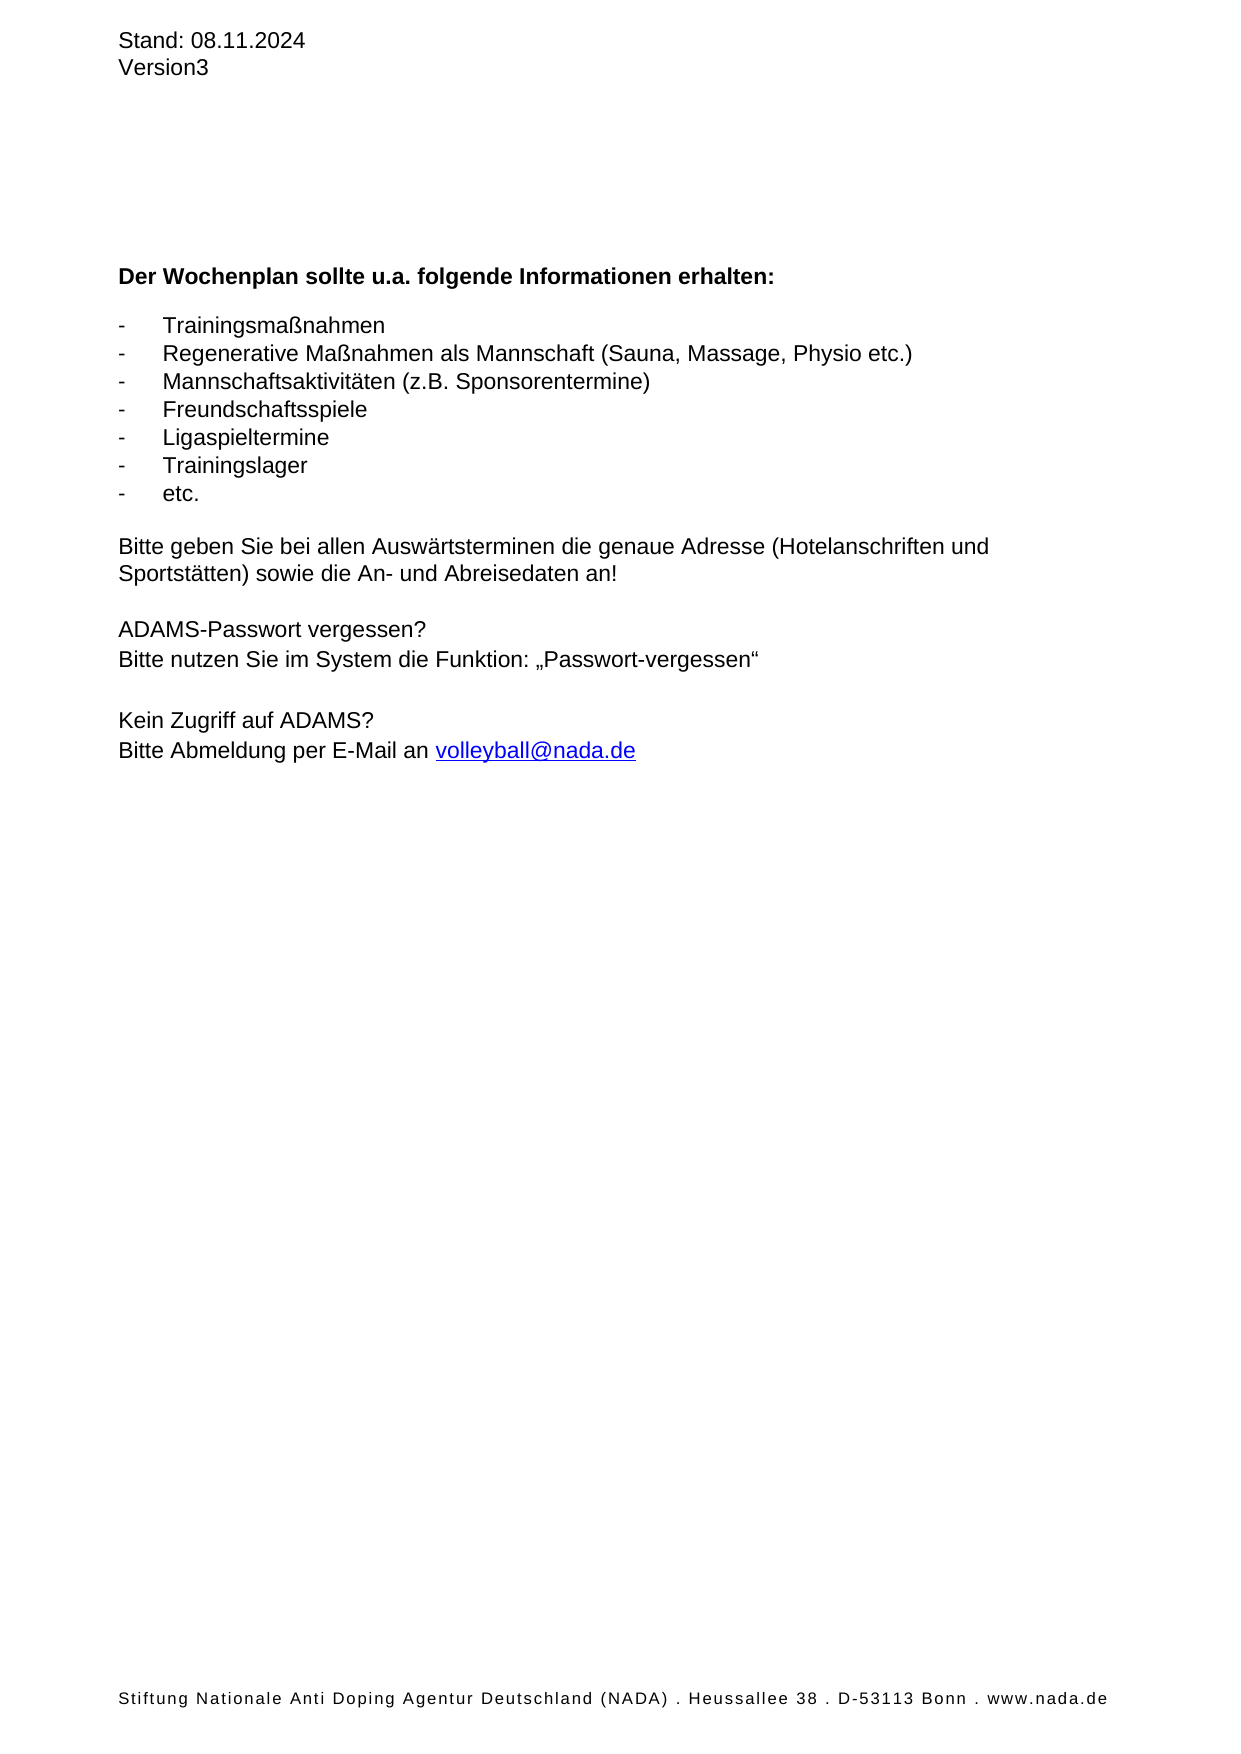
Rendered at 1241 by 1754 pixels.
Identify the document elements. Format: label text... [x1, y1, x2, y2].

list Freundschaftsspiele [118, 395, 1122, 423]
text Kein Zugriff auf ADAMS? [118, 707, 1122, 733]
list Mannschaftsaktivitäten (z.B. Sponsorentermine) [118, 367, 1122, 395]
text Bitte geben Sie bei allen Auswärtsterminen die genaue Adresse (Hotelanschriften und Sportstätten) sowie die An- und Abreisedaten an! [118, 533, 1122, 586]
list Regenerative Maßnahmen als Mannschaft (Sauna, Massage, Physio etc.) [118, 339, 1122, 367]
text ADAMS-Passwort vergessen? [118, 616, 1122, 643]
text Bitte nutzen Sie im System die Funktion: „Passwort-vergessen“ [118, 646, 1122, 673]
text Bitte Abmeldung per E-Mail an volleyball@nada.de [118, 737, 1122, 763]
list Ligaspieltermine [118, 423, 1122, 451]
list etc. [118, 479, 1122, 507]
list Trainingslager [118, 451, 1122, 479]
text Der Wochenplan sollte u.a. folgende Informationen erhalten: [118, 263, 1122, 290]
list Trainingsmaßnahmen [118, 311, 1122, 339]
